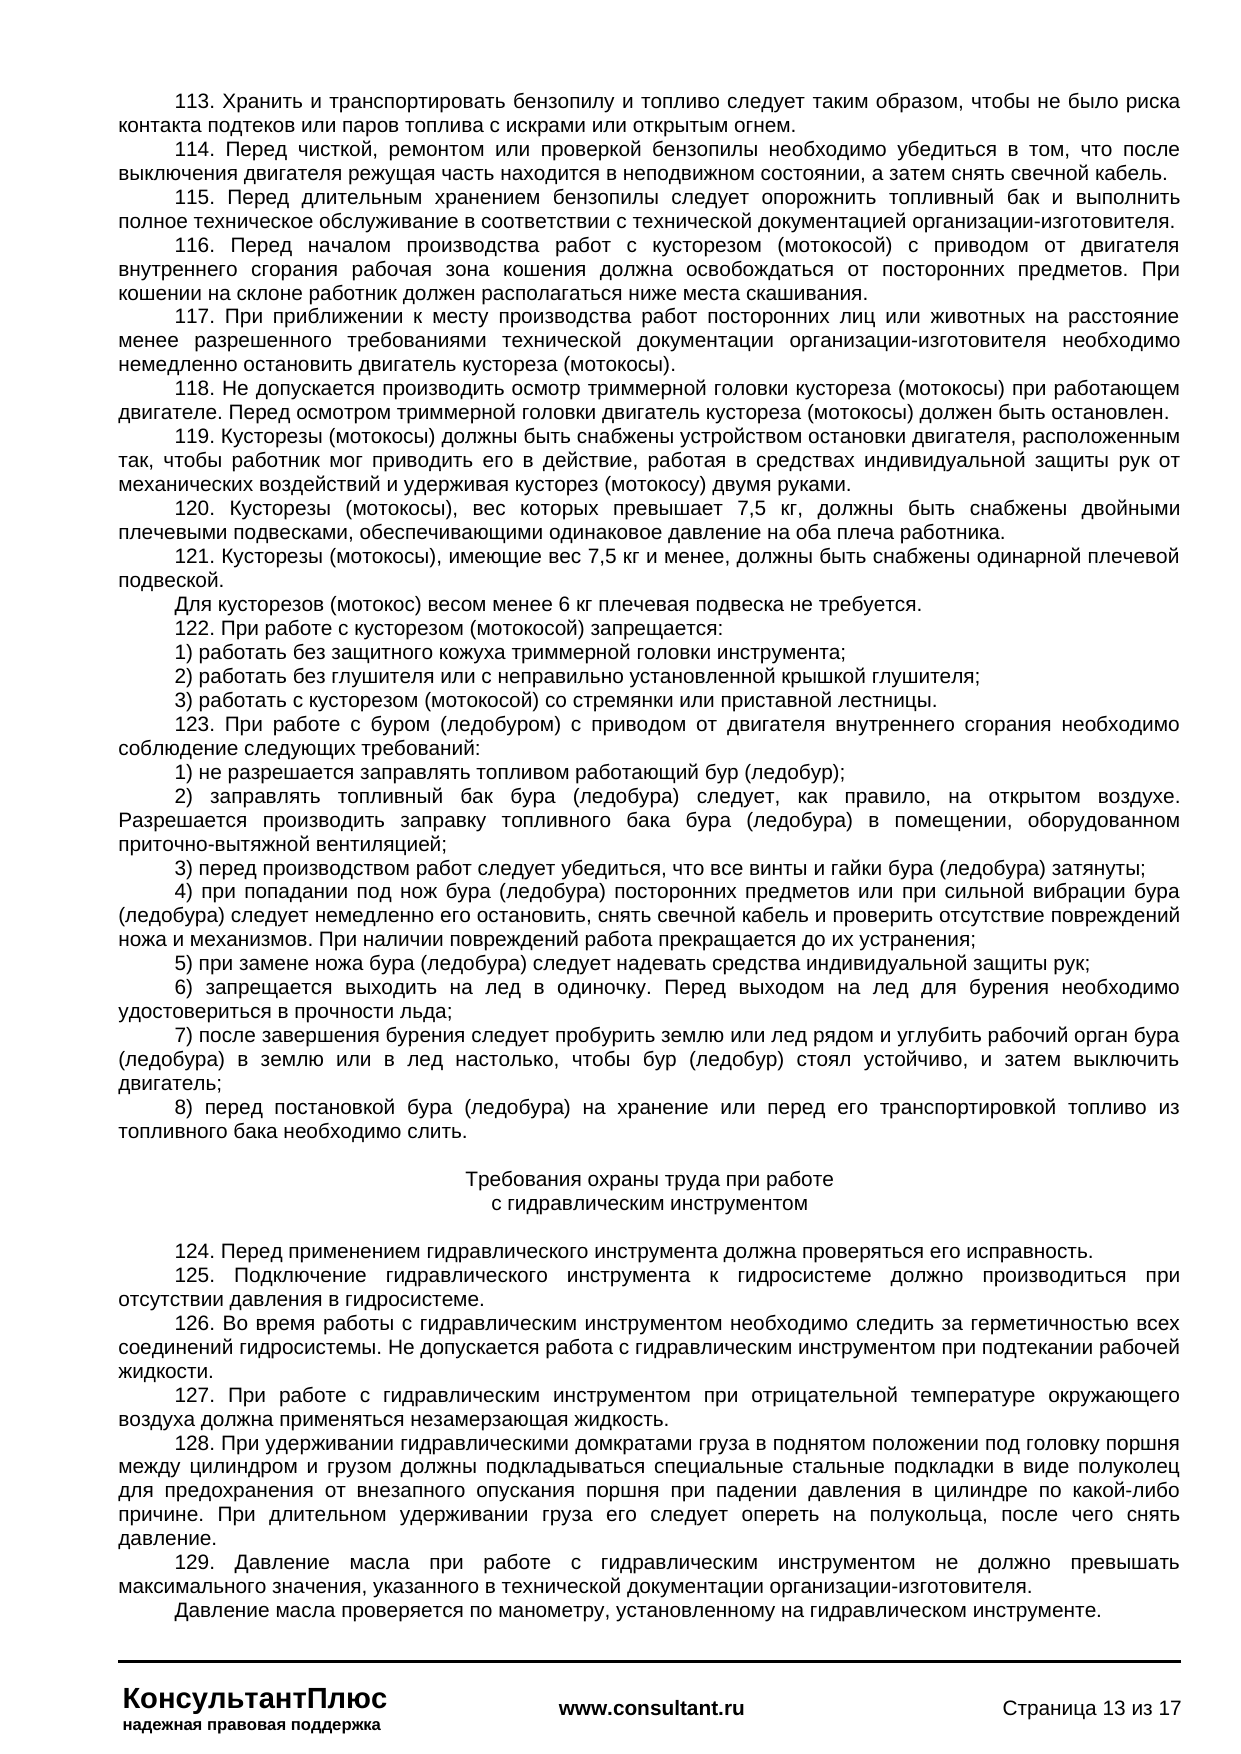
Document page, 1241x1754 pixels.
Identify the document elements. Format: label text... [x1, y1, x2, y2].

text 1) не разрешается заправлять топливом работающий бур (ледобур); [118, 759, 1181, 783]
text 122. При работе с кусторезом (мотокосой) запрещается: [118, 616, 1181, 640]
text 8) перед постановкой бура (ледобура) на хранение или перед его транспортировкой топливо из топливного бака необходимо слить. [118, 1095, 1181, 1143]
text 4) при попадании под нож бура (ледобура) посторонних предметов или при сильной вибрации бура (ледобура) следует немедленно его остановить, снять свечной кабель и проверить отсутствие повреждений ножа и механизмов. При наличии повреждений работа прекращается до их устранения; [118, 879, 1181, 951]
text 125. Подключение гидравлического инструмента к гидросистеме должно производиться при отсутствии давления в гидросистеме. [118, 1263, 1181, 1311]
text 120. Кусторезы (мотокосы), вес которых превышает 7,5 кг, должны быть снабжены двойными плечевыми подвесками, обеспечивающими одинаковое давление на оба плеча работника. [118, 496, 1181, 544]
text 113. Хранить и транспортировать бензопилу и топливо следует таким образом, чтобы не было риска контакта подтеков или паров топлива с искрами или открытым огнем. [118, 89, 1181, 137]
text 6) запрещается выходить на лед в одиночку. Перед выходом на лед для бурения необходимо удостовериться в прочности льда; [118, 975, 1181, 1023]
text 129. Давление масла при работе с гидравлическим инструментом не должно превышать максимального значения, указанного в технической документации организации-изготовителя. [118, 1550, 1181, 1598]
text Требования охраны труда при работе [118, 1167, 1181, 1191]
text 114. Перед чисткой, ремонтом или проверкой бензопилы необходимо убедиться в том, что после выключения двигателя режущая часть находится в неподвижном состоянии, а затем снять свечной кабель. [118, 137, 1181, 184]
text 118. Не допускается производить осмотр триммерной головки кустореза (мотокосы) при работающем двигателе. Перед осмотром триммерной головки двигатель кустореза (мотокосы) должен быть остановлен. [118, 376, 1181, 424]
text Для кусторезов (мотокос) весом менее 6 кг плечевая подвеска не требуется. [118, 592, 1181, 616]
text 2) работать без глушителя или с неправильно установленной крышкой глушителя; [118, 664, 1181, 688]
text 117. При приближении к месту производства работ посторонних лиц или животных на расстояние менее разрешенного требованиями технической документации организации-изготовителя необходимо немедленно остановить двигатель кустореза (мотокосы). [118, 304, 1181, 376]
text 127. При работе с гидравлическим инструментом при отрицательной температуре окружающего воздуха должна применяться незамерзающая жидкость. [118, 1382, 1181, 1430]
text 2) заправлять топливный бак бура (ледобура) следует, как правило, на открытом воздухе. Разрешается производить заправку топливного бака бура (ледобура) в помещении, оборудованном приточно-вытяжной вентиляцией; [118, 783, 1181, 855]
text 124. Перед применением гидравлического инструмента должна проверяться его исправность. [118, 1239, 1181, 1263]
text 115. Перед длительным хранением бензопилы следует опорожнить топливный бак и выполнить полное техническое обслуживание в соответствии с технической документацией организации-изготовителя. [118, 184, 1181, 232]
text 128. При удерживании гидравлическими домкратами груза в поднятом положении под головку поршня между цилиндром и грузом должны подкладываться специальные стальные подкладки в виде полуколец для предохранения от внезапного опускания поршня при падении давления в цилиндре по какой-либо причине. При длительном удерживании груза его следует опереть на полукольца, после чего снять давление. [118, 1430, 1181, 1550]
text 121. Кусторезы (мотокосы), имеющие вес 7,5 кг и менее, должны быть снабжены одинарной плечевой подвеской. [118, 544, 1181, 592]
text 7) после завершения бурения следует пробурить землю или лед рядом и углубить рабочий орган бура (ледобура) в землю или в лед настолько, чтобы бур (ледобур) стоял устойчиво, и затем выключить двигатель; [118, 1023, 1181, 1095]
text 3) работать с кусторезом (мотокосой) со стремянки или приставной лестницы. [118, 688, 1181, 712]
text 123. При работе с буром (ледобуром) с приводом от двигателя внутреннего сгорания необходимо соблюдение следующих требований: [118, 712, 1181, 759]
text 5) при замене ножа бура (ледобура) следует надевать средства индивидуальной защиты рук; [118, 951, 1181, 975]
text 1) работать без защитного кожуха триммерной головки инструмента; [118, 640, 1181, 664]
text Давление масла проверяется по манометру, установленному на гидравлическом инструменте. [118, 1598, 1181, 1622]
text 3) перед производством работ следует убедиться, что все винты и гайки бура (ледобура) затянуты; [118, 855, 1181, 879]
text 126. Во время работы с гидравлическим инструментом необходимо следить за герметичностью всех соединений гидросистемы. Не допускается работа с гидравлическим инструментом при подтекании рабочей жидкости. [118, 1311, 1181, 1382]
text 119. Кусторезы (мотокосы) должны быть снабжены устройством остановки двигателя, расположенным так, чтобы работник мог приводить его в действие, работая в средствах индивидуальной защиты рук от механических воздействий и удерживая кусторез (мотокосу) двумя руками. [118, 424, 1181, 496]
text с гидравлическим инструментом [118, 1191, 1181, 1215]
text 116. Перед началом производства работ с кусторезом (мотокосой) с приводом от двигателя внутреннего сгорания рабочая зона кошения должна освобождаться от посторонних предметов. При кошении на склоне работник должен располагаться ниже места скашивания. [118, 232, 1181, 304]
